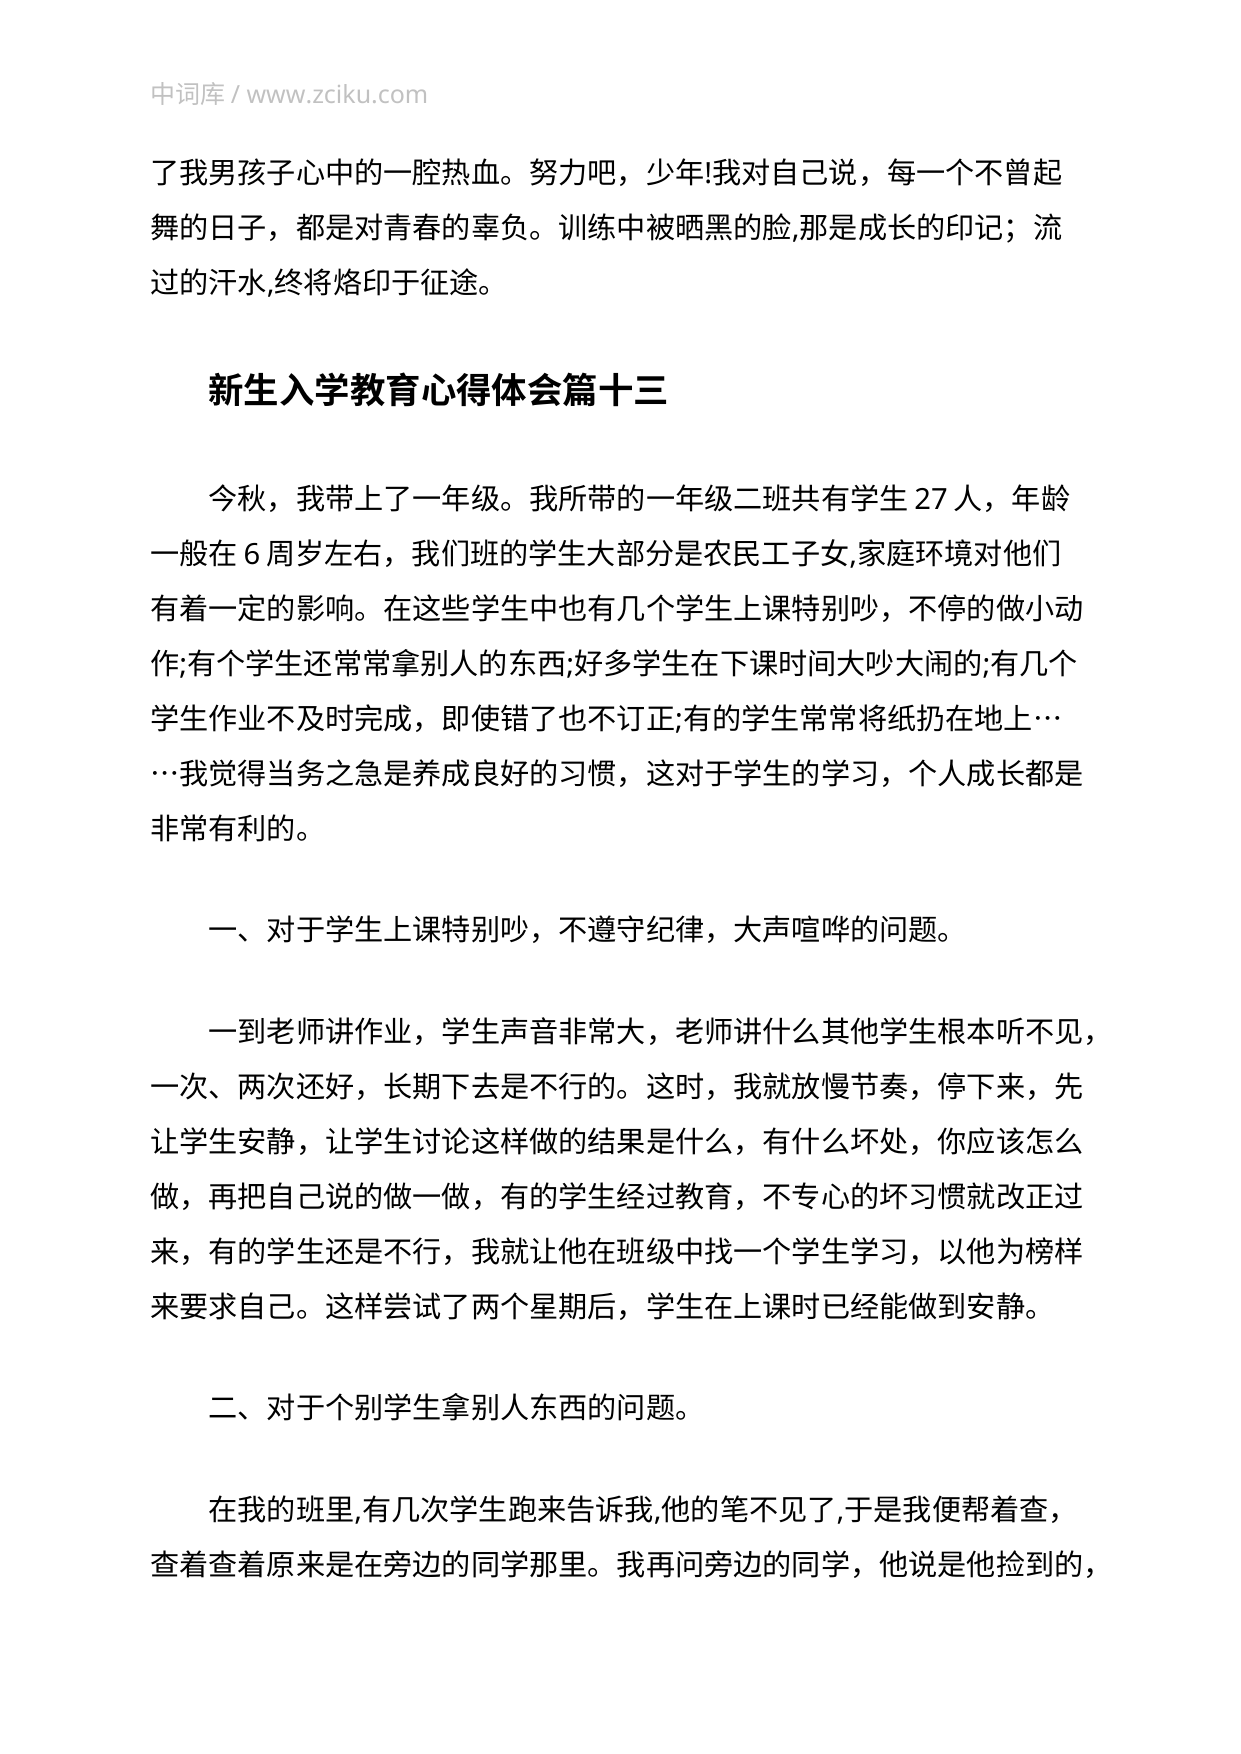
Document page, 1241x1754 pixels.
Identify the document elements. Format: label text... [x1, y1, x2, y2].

text 新生入学教育心得体会篇十三 [150, 362, 1090, 413]
text 今秋，我带上了一年级。我所带的一年级二班共有学生27人，年龄一般在6周岁左右，我们班的学生大部分是农民工子女,家庭环境对他们有着一定的影响。在这些学生中也有几个学生上课特别吵，不停的做小动作;有个学生还常常拿别人的东西;好多学生在下课时间大吵大闹的;有几个学生作业不及时完成，即使错了也不订正;有的学生常常将纸扔在地上……我觉得当务之急是养成良好的习惯，这对于学生的学习，个人成长都是非常有利的。 [150, 475, 1090, 847]
text 一到老师讲作业，学生声音非常大，老师讲什么其他学生根本听不见，一次、两次还好，长期下去是不行的。这时，我就放慢节奏，停下来，先让学生安静，让学生讨论这样做的结果是什么，有什么坏处，你应该怎么做，再把自己说的做一做，有的学生经过教育，不专心的坏习惯就改正过来，有的学生还是不行，我就让他在班级中找一个学生学习，以他为榜样来要求自己。这样尝试了两个星期后，学生在上课时已经能做到安静。 [150, 1009, 1090, 1326]
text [150, 150, 1090, 302]
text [150, 1487, 1090, 1584]
text 一、对于学生上课特别吵，不遵守纪律，大声喧哗的问题。 [150, 907, 1090, 949]
text 二、对于个别学生拿别人东西的问题。 [150, 1385, 1090, 1427]
